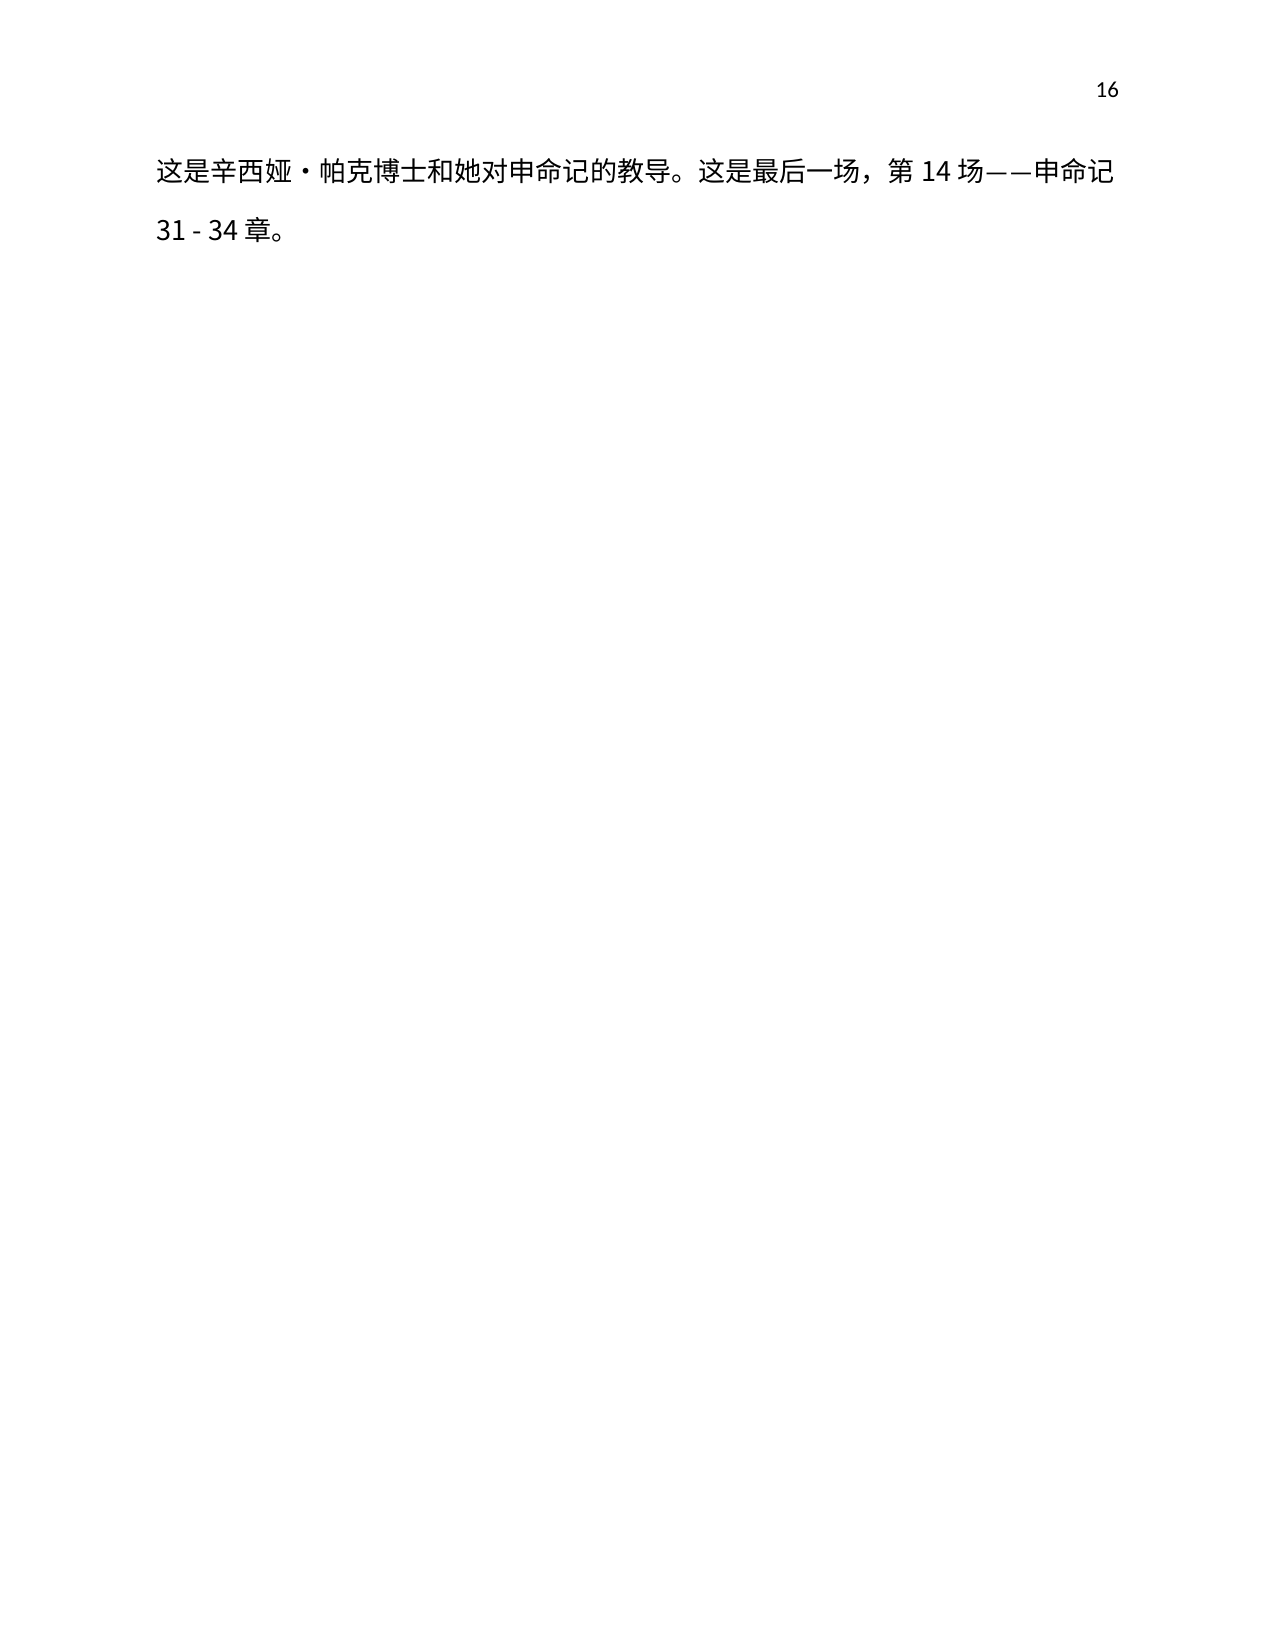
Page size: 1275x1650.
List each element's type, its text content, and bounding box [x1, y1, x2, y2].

text 这是辛西娅·帕克博士和她对申命记的教导。这是最后一场，第 14 场——申命记 31 - 34 章。 [156, 150, 1118, 248]
